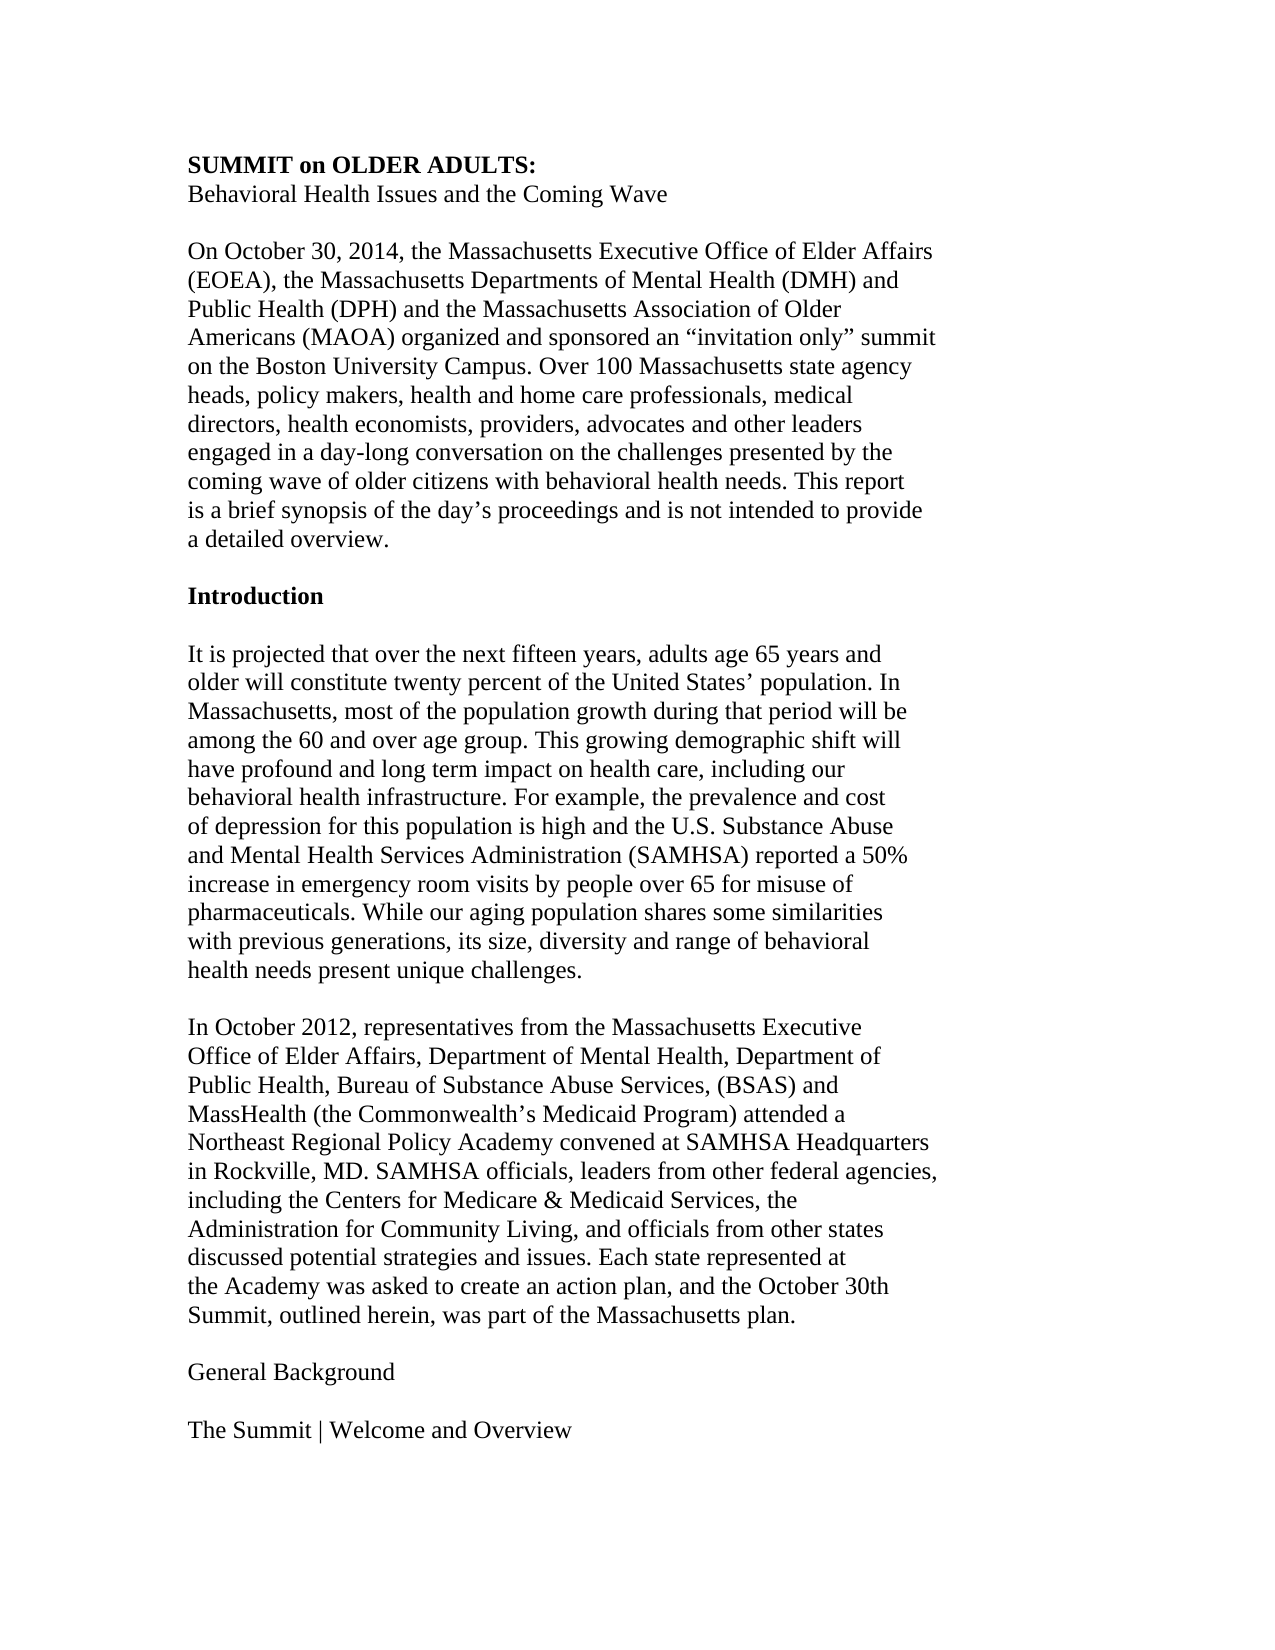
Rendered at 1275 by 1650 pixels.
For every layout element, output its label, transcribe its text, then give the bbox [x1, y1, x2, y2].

text health needs present unique challenges. [187, 955, 1087, 984]
text on the Boston University Campus. Over 100 Massachusetts state agency [187, 351, 1087, 380]
text behavioral health infrastructure. For example, the prevalence and cost [187, 782, 1087, 811]
text of depression for this population is high and the U.S. Substance Abuse [187, 811, 1087, 840]
text MassHealth (the Commonwealth’s Medicaid Program) attended a [187, 1099, 1087, 1127]
text with previous generations, its size, diversity and range of behavioral [187, 926, 1087, 955]
text older will constitute twenty percent of the United States’ population. In [187, 667, 1087, 696]
text Summit, outlined herein, was part of the Massachusetts plan. [187, 1300, 1087, 1329]
text Massachusetts, most of the population growth during that period will be [187, 696, 1087, 725]
text the Academy was asked to create an action plan, and the October 30th [187, 1271, 1087, 1300]
text Public Health (DPH) and the Massachusetts Association of Older [187, 294, 1087, 322]
text pharmaceuticals. While our aging population shares some similarities [187, 897, 1087, 926]
text It is projected that over the next fifteen years, adults age 65 years and [187, 639, 1087, 667]
text heads, policy makers, health and home care professionals, medical [187, 380, 1087, 409]
text Introduction [187, 581, 1087, 610]
text have profound and long term impact on health care, including our [187, 754, 1087, 782]
text is a brief synopsis of the day’s proceedings and is not intended to provide [187, 495, 1087, 524]
text On October 30, 2014, the Massachusetts Executive Office of Elder Affairs [187, 236, 1087, 265]
text Behavioral Health Issues and the Coming Wave [187, 179, 1087, 207]
text including the Centers for Medicare & Medicaid Services, the [187, 1185, 1087, 1214]
text coming wave of older citizens with behavioral health needs. This report [187, 466, 1087, 495]
text engaged in a day-long conversation on the challenges presented by the [187, 437, 1087, 466]
text directors, health economists, providers, advocates and other leaders [187, 409, 1087, 437]
text discussed potential strategies and issues. Each state represented at [187, 1242, 1087, 1271]
text in Rockville, MD. SAMHSA officials, leaders from other federal agencies, [187, 1156, 1087, 1185]
text Americans (MAOA) organized and sponsored an “invitation only” summit [187, 322, 1087, 351]
text In October 2012, representatives from the Massachusetts Executive [187, 1012, 1087, 1041]
text Northeast Regional Policy Academy convened at SAMHSA Headquarters [187, 1127, 1087, 1156]
text SUMMIT on OLDER ADULTS: [187, 150, 1087, 179]
text (EOEA), the Massachusetts Departments of Mental Health (DMH) and [187, 265, 1087, 294]
text increase in emergency room visits by people over 65 for misuse of [187, 869, 1087, 897]
text and Mental Health Services Administration (SAMHSA) reported a 50% [187, 840, 1087, 869]
text Public Health, Bureau of Substance Abuse Services, (BSAS) and [187, 1070, 1087, 1099]
text a detailed overview. [187, 524, 1087, 552]
text Administration for Community Living, and officials from other states [187, 1214, 1087, 1242]
text among the 60 and over age group. This growing demographic shift will [187, 725, 1087, 754]
text General Background [187, 1357, 1087, 1386]
text Office of Elder Affairs, Department of Mental Health, Department of [187, 1041, 1087, 1070]
text The Summit | Welcome and Overview [187, 1415, 1087, 1444]
